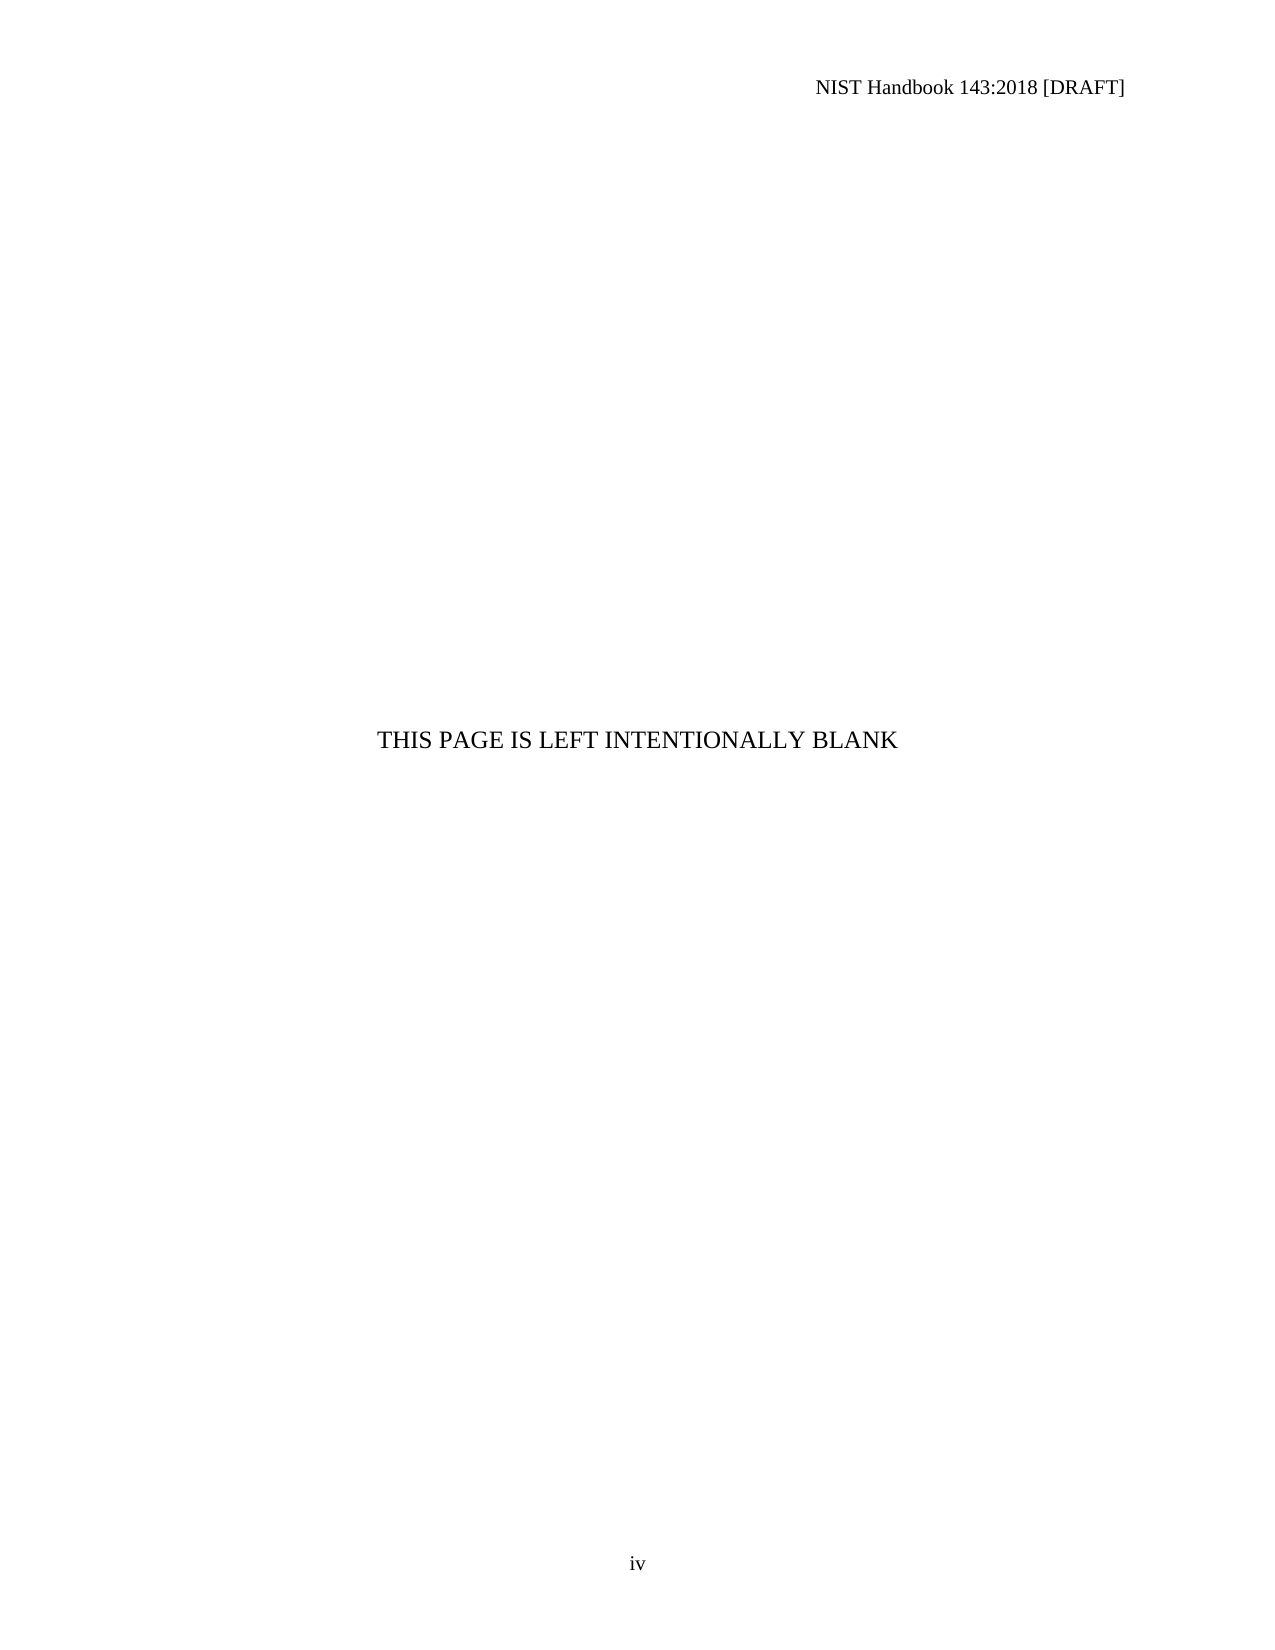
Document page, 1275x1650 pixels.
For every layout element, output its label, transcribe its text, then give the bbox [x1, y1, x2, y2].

text This page is left intentionally blank [150, 725, 1125, 754]
